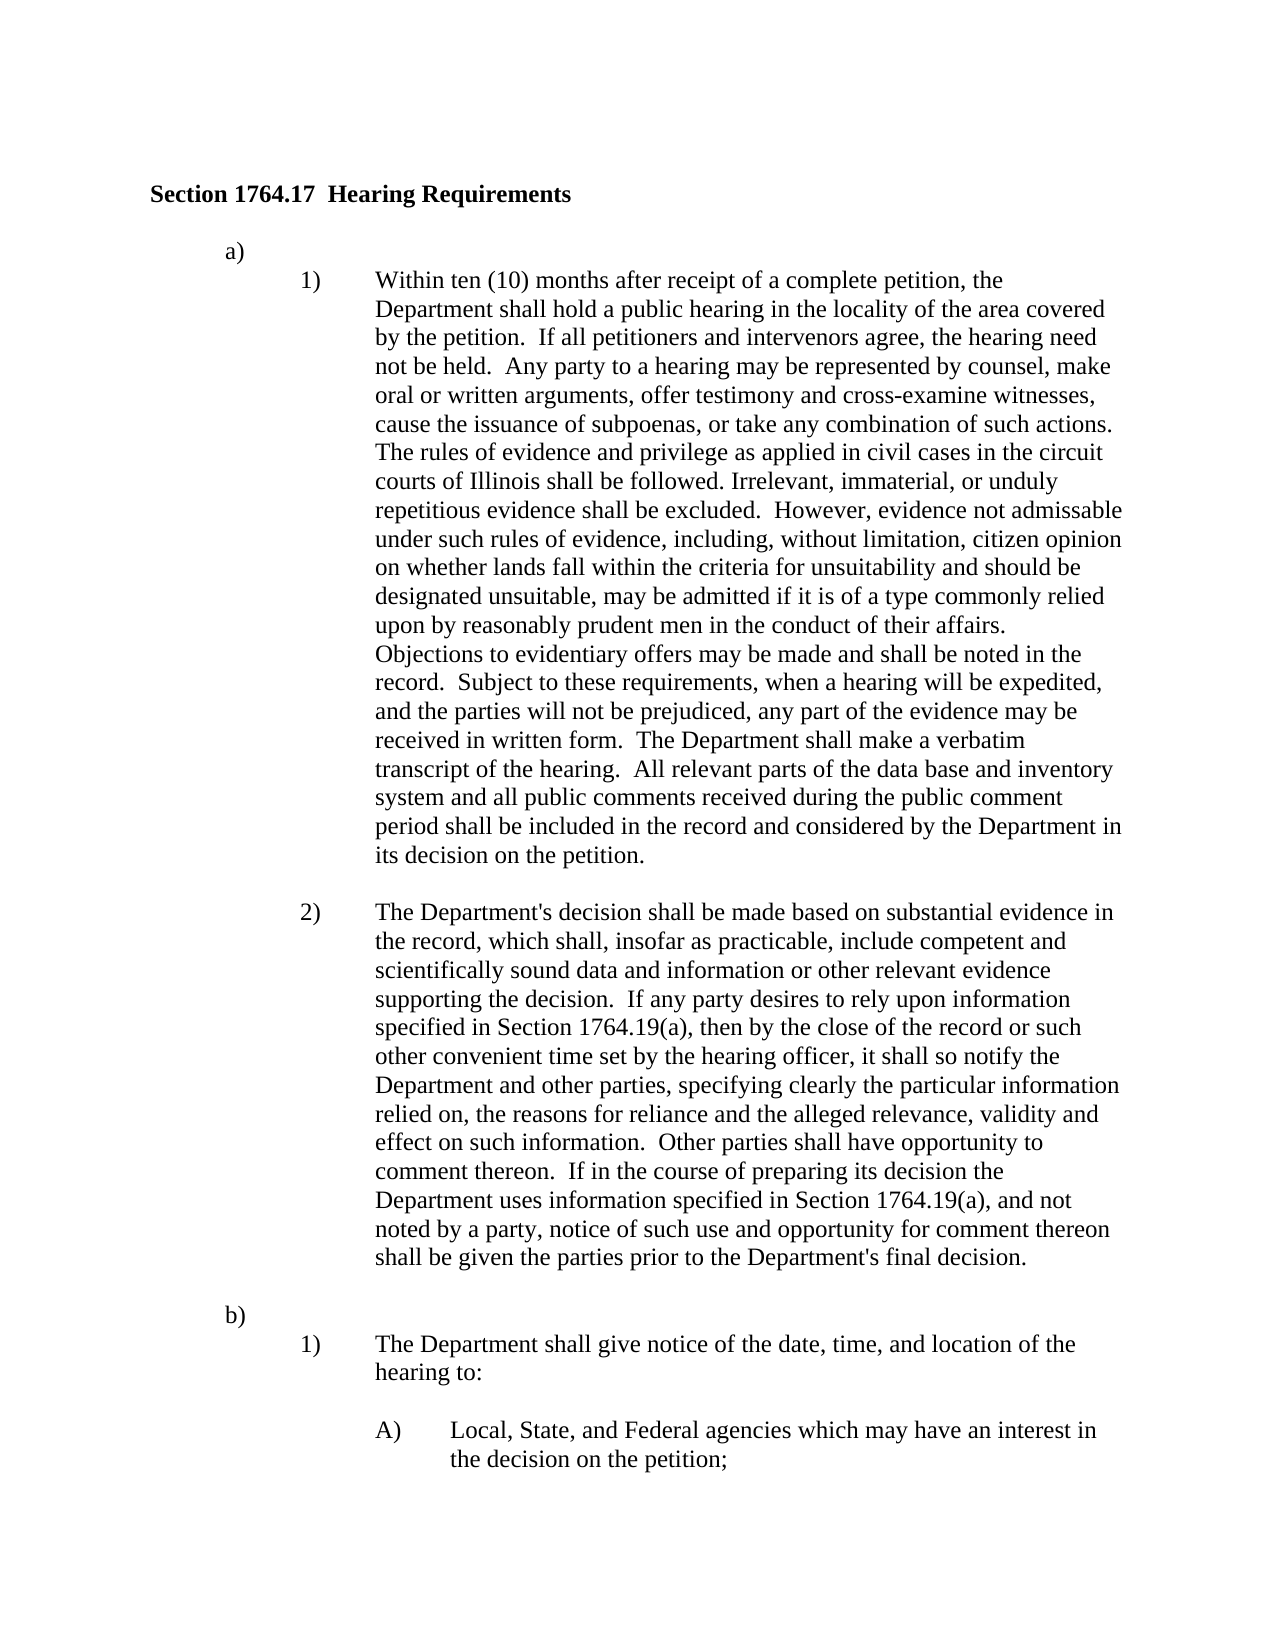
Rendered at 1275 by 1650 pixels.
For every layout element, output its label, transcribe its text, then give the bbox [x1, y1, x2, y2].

text b) [225, 1300, 1125, 1329]
text A) Local, State, and Federal agencies which may have an interest in the decision on the petition; [375, 1415, 1125, 1472]
text 2) The Department's decision shall be made based on substantial evidence in the record, which shall, insofar as practicable, include competent and scientifically sound data and information or other relevant evidence supporting the decision. If any party desires to rely upon information specified in Section 1764.19(a), then by the close of the record or such other convenient time set by the hearing officer, it shall so notify the Department and other parties, specifying clearly the particular information relied on, the reasons for reliance and the alleged relevance, validity and effect on such information. Other parties shall have opportunity to comment thereon. If in the course of preparing its decision the Department uses information specified in Section 1764.19(a), and not noted by a party, notice of such use and opportunity for comment thereon shall be given the parties prior to the Department's final decision. [300, 897, 1125, 1271]
text Section 1764.17 Hearing Requirements [150, 179, 1125, 207]
text 1) Within ten (10) months after receipt of a complete petition, the Department shall hold a public hearing in the locality of the area covered by the petition. If all petitioners and intervenors agree, the hearing need not be held. Any party to a hearing may be represented by counsel, make oral or written arguments, offer testimony and cross-examine witnesses, cause the issuance of subpoenas, or take any combination of such actions. The rules of evidence and privilege as applied in civil cases in the circuit courts of Illinois shall be followed. Irrelevant, immaterial, or unduly repetitious evidence shall be excluded. However, evidence not admissable under such rules of evidence, including, without limitation, citizen opinion on whether lands fall within the criteria for unsuitability and should be designated unsuitable, may be admitted if it is of a type commonly relied upon by reasonably prudent men in the conduct of their affairs. Objections to evidentiary offers may be made and shall be noted in the record. Subject to these requirements, when a hearing will be expedited, and the parties will not be prejudiced, any part of the evidence may be received in written form. The Department shall make a verbatim transcript of the hearing. All relevant parts of the data base and inventory system and all public comments received during the public comment period shall be included in the record and considered by the Department in its decision on the petition. [300, 265, 1125, 869]
text 1) The Department shall give notice of the date, time, and location of the hearing to: [300, 1329, 1125, 1386]
text a) [225, 236, 1125, 265]
